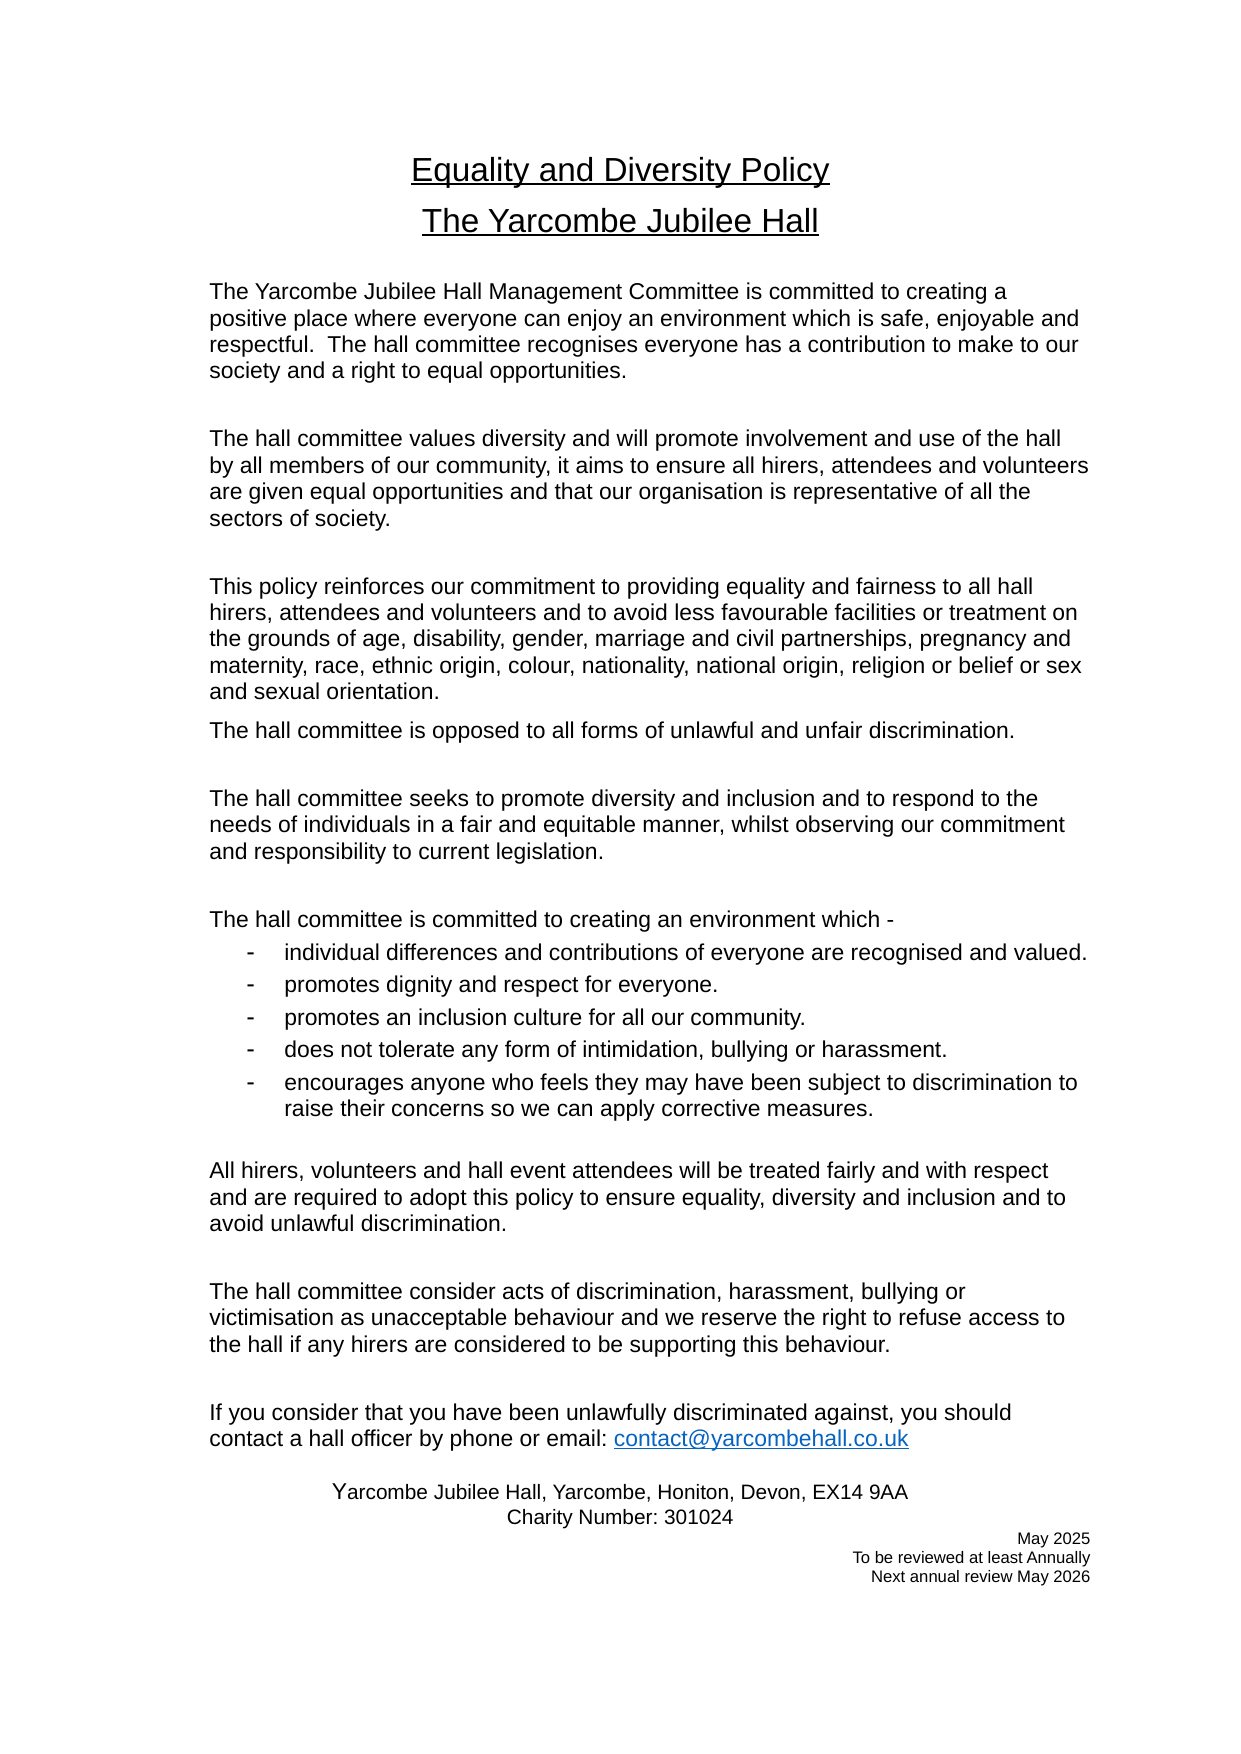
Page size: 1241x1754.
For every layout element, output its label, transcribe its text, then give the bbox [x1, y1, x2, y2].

text The hall committee consider acts of discrimination, harassment, bullying or victimisation as unacceptable behaviour and we reserve the right to refuse access to the hall if any hirers are considered to be supporting this behaviour. [209, 1278, 1090, 1357]
text The Yarcombe Jubilee Hall Management Committee is committed to creating a positive place where everyone can enjoy an environment which is safe, enjoyable and respectful. The hall committee recognises everyone has a contribution to make to our society and a right to equal opportunities. [209, 278, 1090, 384]
text Charity Number: 301024 [150, 1505, 1090, 1529]
list encourages anyone who feels they may have been subject to discrimination to raise their concerns so we can apply corrective measures. [247, 1069, 1090, 1122]
text Next annual review May 2026 [150, 1567, 1090, 1586]
list individual differences and contributions of everyone are recognised and valued. [247, 938, 1090, 965]
text If you consider that you have been unlawfully discriminated against, you should contact a hall officer by phone or email: contact@yarcombehall.co.uk [209, 1399, 1090, 1451]
list does not tolerate any form of intimidation, bullying or harassment. [247, 1036, 1090, 1063]
text Equality and Diversity Policy [150, 150, 1090, 188]
text Yarcombe Jubilee Hall, Yarcombe, Honiton, Devon, EX14 9AA [150, 1478, 1090, 1505]
text The hall committee is committed to creating an environment which - [209, 906, 1090, 932]
text The hall committee seeks to promote diversity and inclusion and to respond to the needs of individuals in a fair and equitable manner, whilst observing our commitment and responsibility to current legislation. [209, 785, 1090, 864]
list promotes an inclusion culture for all our community. [247, 1004, 1090, 1030]
text The hall committee is opposed to all forms of unlawful and unfair discrimination. [209, 717, 1090, 743]
text This policy reinforces our commitment to providing equality and fairness to all hall hirers, attendees and volunteers and to avoid less favourable facilities or treatment on the grounds of age, disability, gender, marriage and civil partnerships, pregnancy and maternity, race, ethnic origin, colour, nationality, national origin, religion or belief or sex and sexual orientation. [209, 573, 1090, 704]
text May 2025 [150, 1529, 1090, 1548]
text To be reviewed at least Annually [150, 1548, 1090, 1567]
text The hall committee values diversity and will promote involvement and use of the hall by all members of our community, it aims to ensure all hirers, attendees and volunteers are given equal opportunities and that our organisation is representative of all the sectors of society. [209, 425, 1090, 531]
list promotes dignity and respect for everyone. [247, 971, 1090, 997]
text All hirers, volunteers and hall event attendees will be treated fairly and with respect and are required to adopt this policy to ensure equality, diversity and inclusion and to avoid unlawful discrimination. [209, 1157, 1090, 1236]
text The Yarcombe Jubilee Hall [150, 201, 1090, 239]
